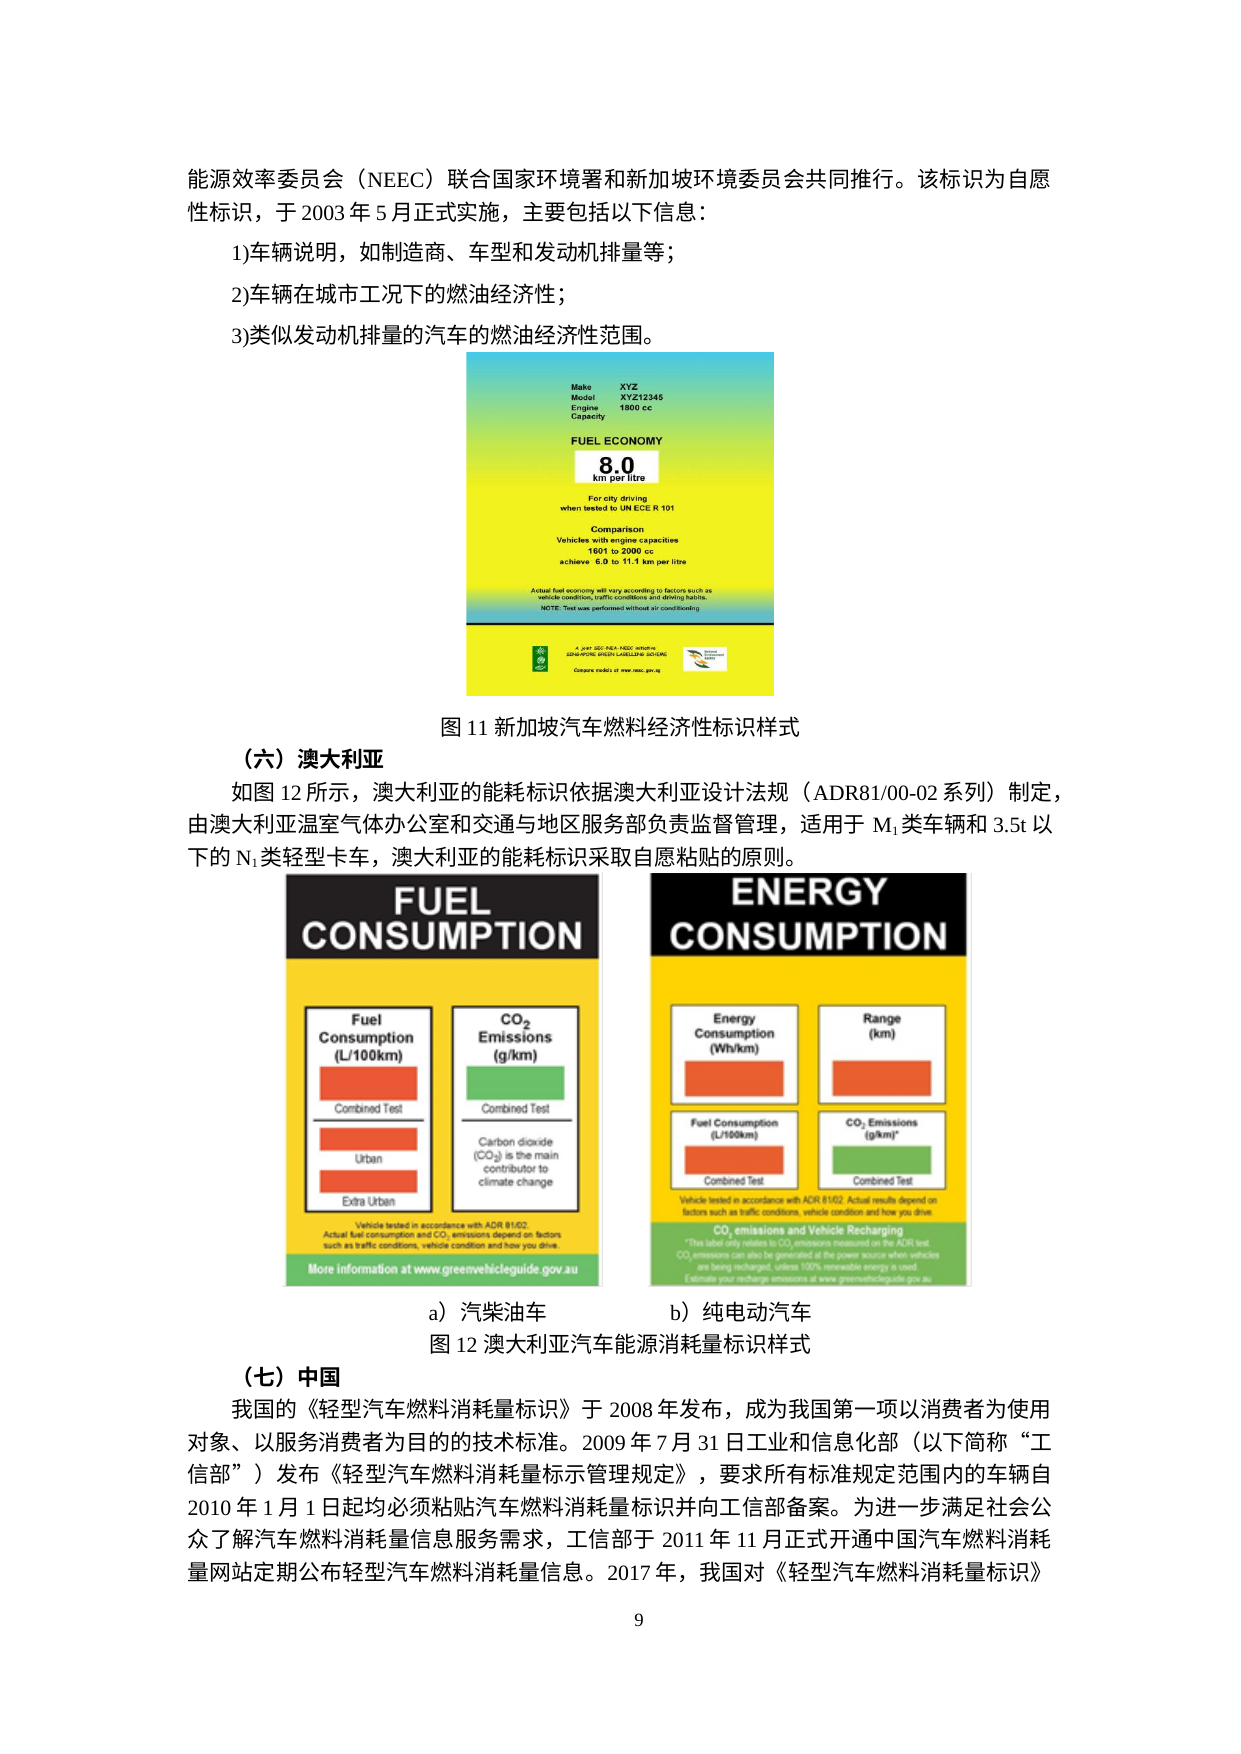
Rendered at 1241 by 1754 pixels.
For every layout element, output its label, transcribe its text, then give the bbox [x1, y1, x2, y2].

list （七）中国 [187, 1359, 1053, 1392]
text 3)类似发动机排量的汽车的燃油经济性范围。 [187, 310, 1053, 352]
text 1)车辆说明，如制造商、车型和发动机排量等； [187, 227, 1053, 269]
picture [466, 352, 774, 696]
list （六）澳大利亚 [187, 742, 1053, 774]
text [187, 1392, 1053, 1587]
text a）汽柴油车 b）纯电动汽车 [187, 1294, 1053, 1327]
picture [647, 873, 973, 1288]
text 图11 新加坡汽车燃料经济性标识样式 [187, 709, 1053, 742]
text 2)车辆在城市工况下的燃油经济性； [187, 269, 1053, 310]
text 如图12所示，澳大利亚的能耗标识依据澳大利亚设计法规（ADR81/00-02系列）制定，由澳大利亚温室气体办公室和交通与地区服务部负责监督管理，适用于M1类车辆和3.5t以下的N1类轻型卡车，澳大利亚的能耗标识采取自愿粘贴的原则。 [187, 774, 1053, 872]
text 图12 澳大利亚汽车能源消耗量标识样式 [187, 1327, 1053, 1359]
picture [282, 872, 604, 1288]
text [187, 162, 1053, 227]
